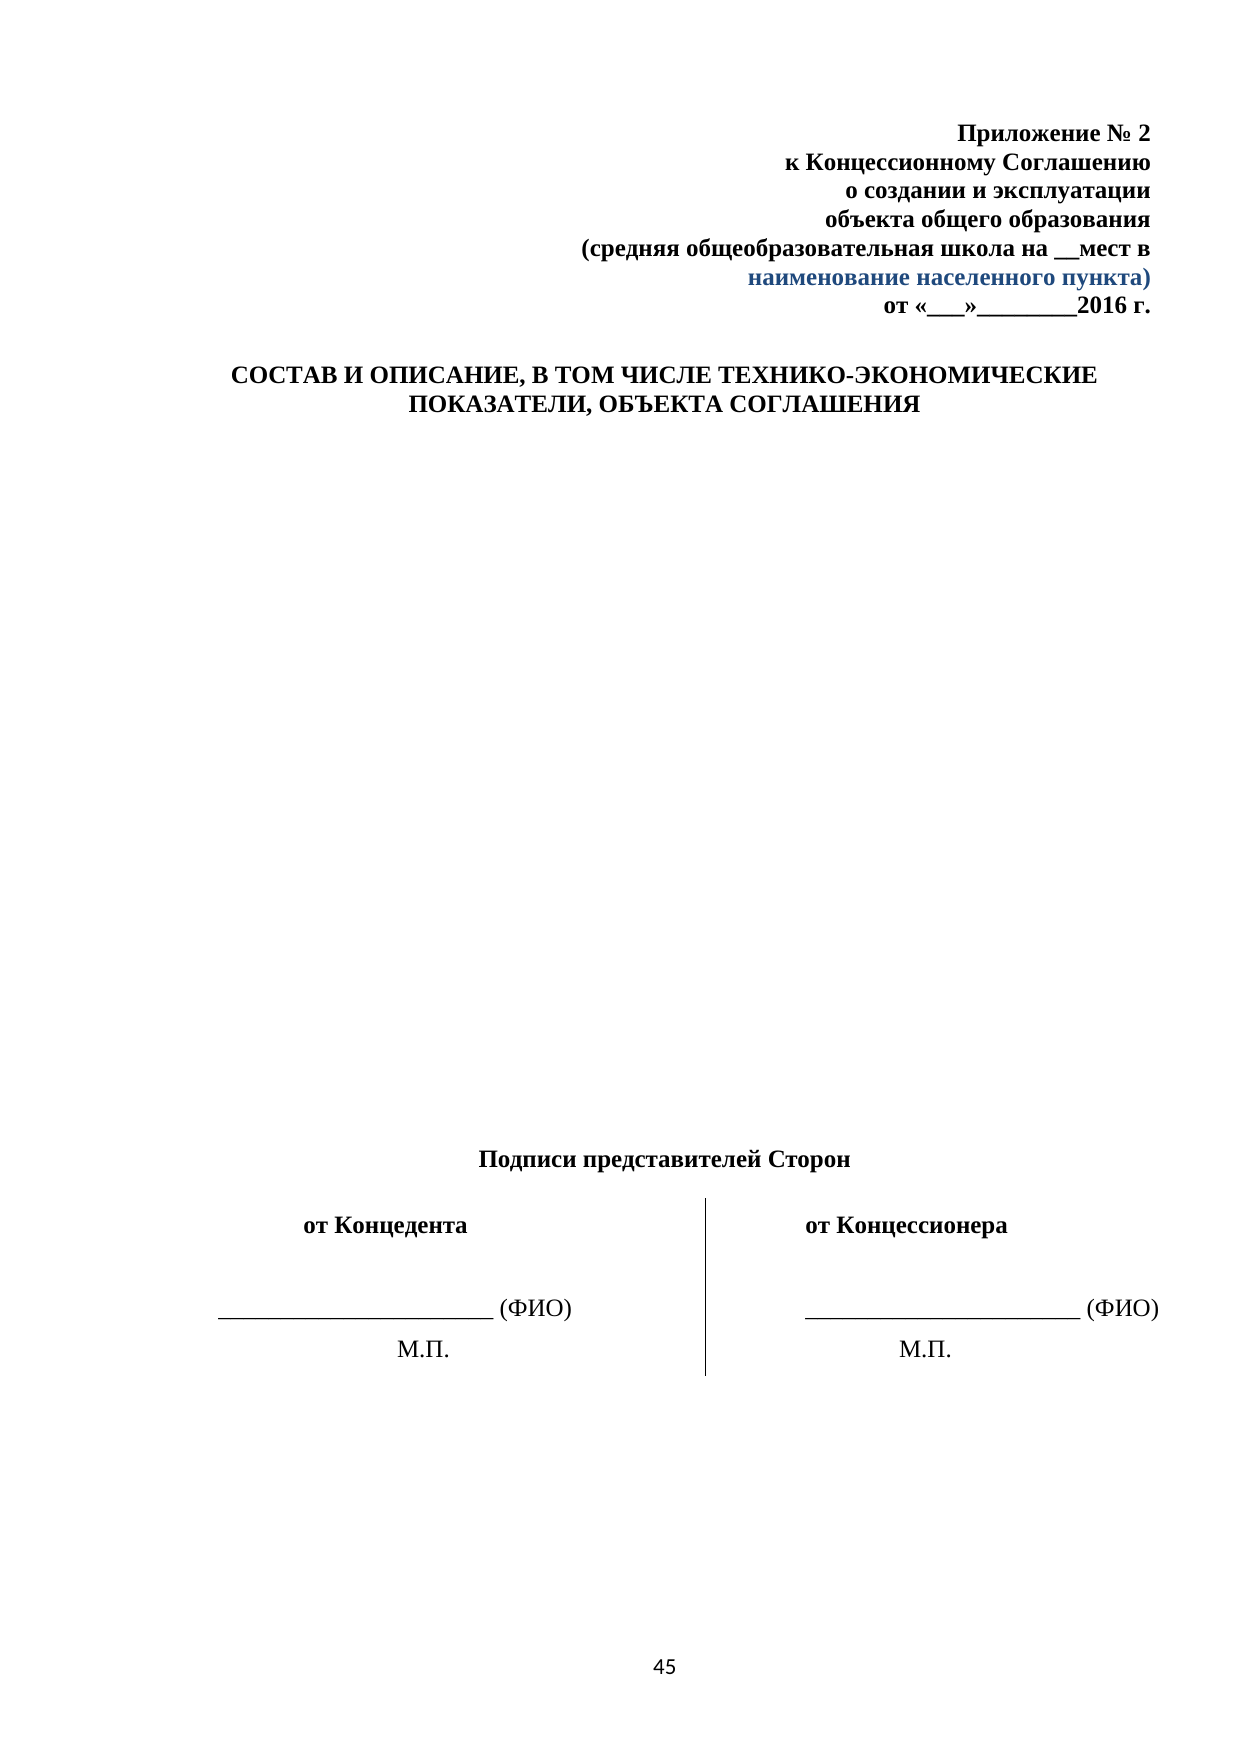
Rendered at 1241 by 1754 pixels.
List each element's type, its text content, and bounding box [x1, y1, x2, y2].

text Подписи представителей Сторон [177, 1144, 1152, 1173]
text наименование населенного пункта) [177, 262, 1151, 291]
text Приложение № 2 к Концессионному Соглашению [177, 118, 1151, 176]
text объекта общего образования [177, 204, 1151, 233]
table_header от Концедента ______________________ (ФИО) М.П. [203, 1198, 705, 1376]
text от «___»________2016 г. [177, 291, 1151, 319]
text (средняя общеобразовательная школа на __мест в [177, 233, 1151, 262]
table_header от Концессионера ______________________ (ФИО) М.П. [706, 1198, 1207, 1376]
text о создании и эксплуатации [177, 176, 1151, 204]
text СОСТАВ И ОПИСАНИЕ, В ТОМ ЧИСЛЕ ТЕХНИКО-ЭКОНОМИЧЕСКИЕ ПОКАЗАТЕЛИ, ОБЪЕКТА СОГЛАШЕНИЯ [177, 361, 1152, 418]
